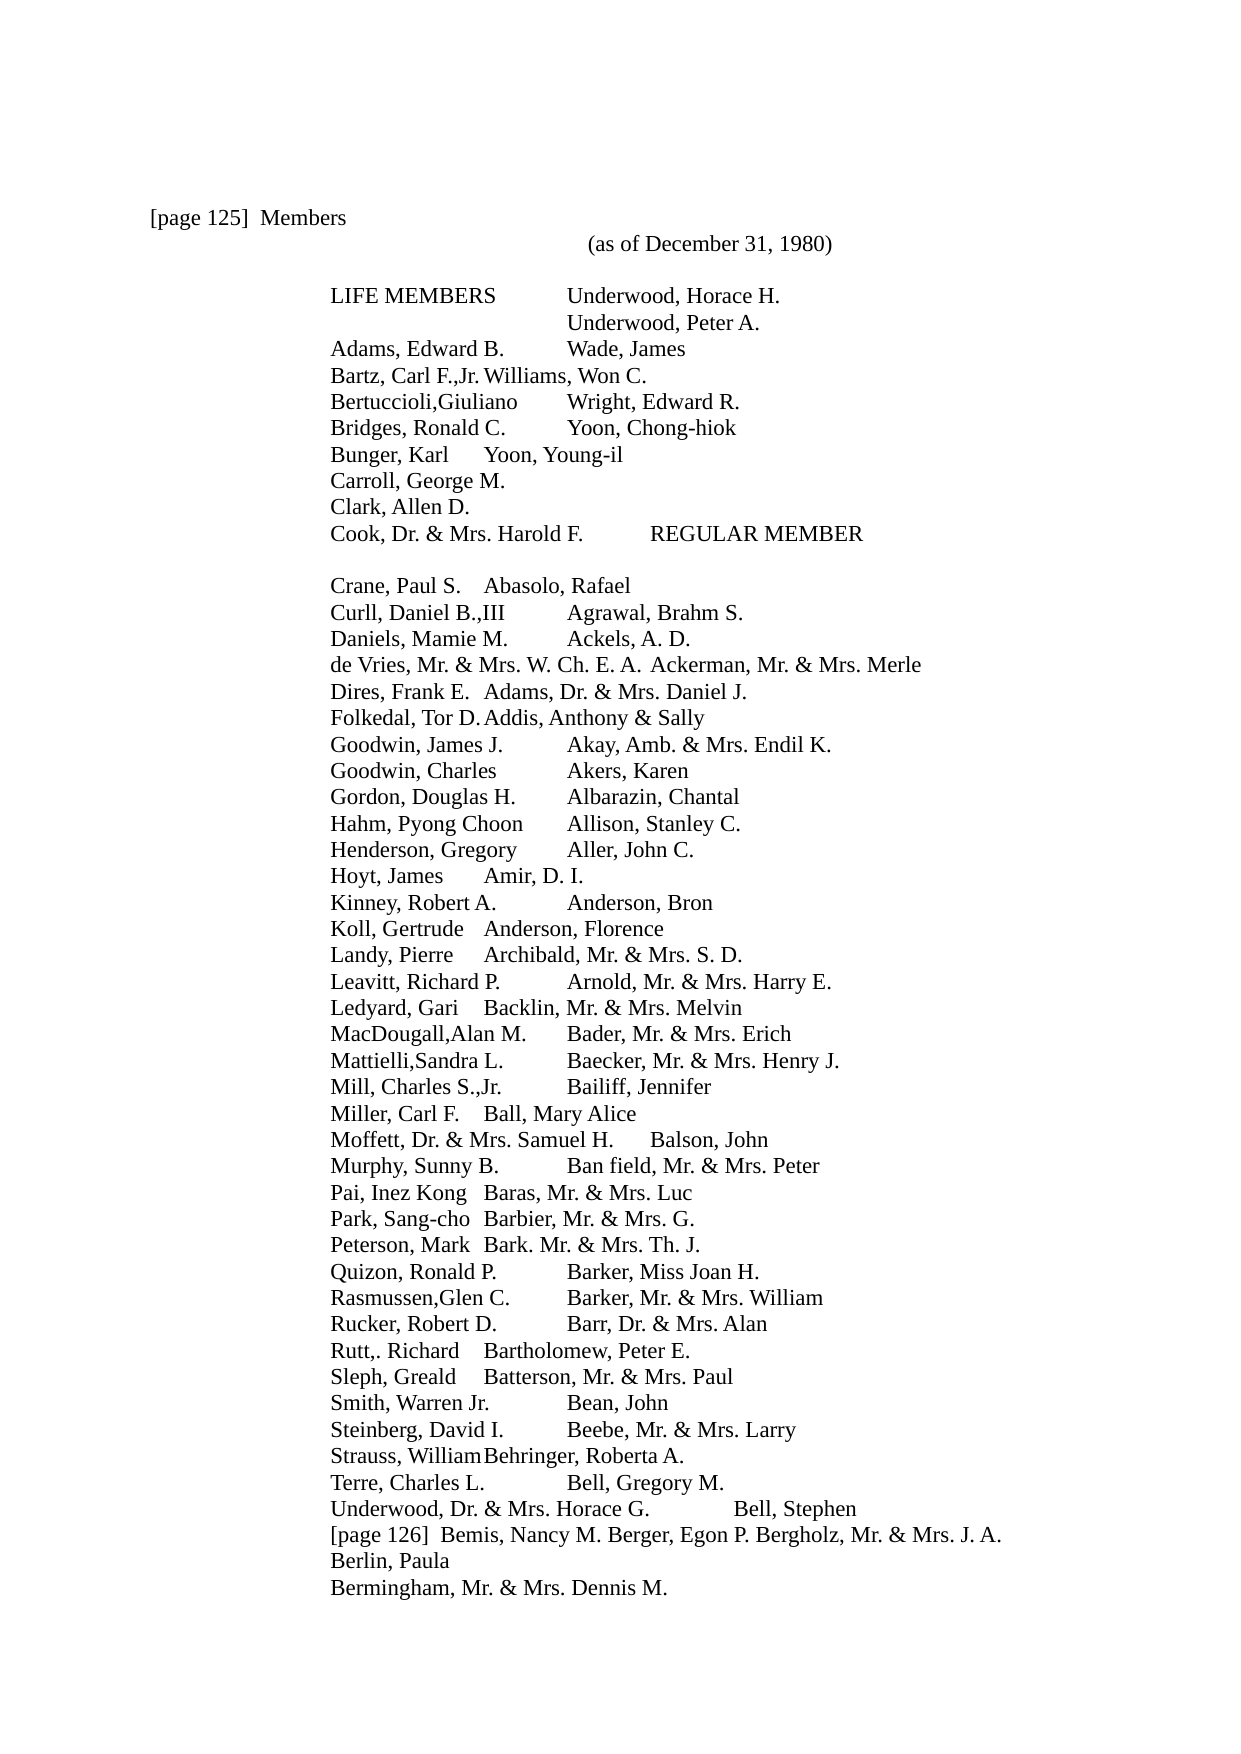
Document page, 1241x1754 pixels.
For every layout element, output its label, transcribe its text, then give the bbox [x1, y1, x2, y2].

text Rutt,. Richard Bartholomew, Peter E. [238, 1337, 1090, 1363]
text Curll, Daniel B.,III Agrawal, Brahm S. [238, 599, 1090, 625]
text Rasmussen,Glen C. Barker, Mr. & Mrs. William [238, 1284, 1090, 1310]
text Strauss, William Behringer, Roberta A. [238, 1442, 1090, 1468]
text Terre, Charles L. Bell, Gregory M. [238, 1468, 1090, 1495]
text (as of December 31, 1980) [238, 230, 1090, 256]
text Bridges, Ronald C. Yoon, Chong-hiok [238, 414, 1090, 441]
text Mill, Charles S.,Jr. Bailiff, Jennifer [238, 1073, 1090, 1099]
text Miller, Carl F. Ball, Mary Alice [238, 1099, 1090, 1126]
text de Vries, Mr. & Mrs. W. Ch. E. A. Ackerman, Mr. & Mrs. Merle [238, 652, 1090, 678]
text Ledyard, Gari Backlin, Mr. & Mrs. Melvin [238, 994, 1090, 1021]
text Koll, Gertrude Anderson, Florence [238, 915, 1090, 941]
text Dires, Frank E. Adams, Dr. & Mrs. Daniel J. [238, 678, 1090, 704]
text Mattielli,Sandra L. Baecker, Mr. & Mrs. Henry J. [238, 1047, 1090, 1073]
text LIFE MEMBERS Underwood, Horace H. [238, 283, 1090, 309]
text Goodwin, Charles Akers, Karen [238, 757, 1090, 783]
text Hahm, Pyong Choon Allison, Stanley C. [238, 810, 1090, 836]
text [page 125] Members [150, 203, 1090, 230]
text Steinberg, David I. Beebe, Mr. & Mrs. Larry [238, 1416, 1090, 1442]
text Murphy, Sunny B. Ban field, Mr. & Mrs. Peter [238, 1152, 1090, 1179]
text Smith, Warren Jr. Bean, John [238, 1389, 1090, 1416]
text Cook, Dr. & Mrs. Harold F. REGULAR MEMBER [238, 520, 1090, 546]
text Bunger, Karl Yoon, Young-il [238, 441, 1090, 467]
text Kinney, Robert A. Anderson, Bron [238, 889, 1090, 915]
text Landy, Pierre Archibald, Mr. & Mrs. S. D. [238, 941, 1090, 968]
text Sleph, Greald Batterson, Mr. & Mrs. Paul [238, 1363, 1090, 1389]
text Hoyt, James Amir, D. I. [238, 862, 1090, 889]
text Bermingham, Mr. & Mrs. Dennis M. [238, 1574, 1090, 1600]
text MacDougall,Alan M. Bader, Mr. & Mrs. Erich [238, 1021, 1090, 1047]
text Adams, Edward B. Wade, James [238, 335, 1090, 362]
text Berlin, Paula [238, 1548, 1090, 1574]
text Bertuccioli,Giuliano Wright, Edward R. [238, 388, 1090, 414]
text Quizon, Ronald P. Barker, Miss Joan H. [238, 1258, 1090, 1284]
text Gordon, Douglas H. Albarazin, Chantal [238, 783, 1090, 810]
text Park, Sang-cho Barbier, Mr. & Mrs. G. [238, 1205, 1090, 1231]
text Carroll, George M. [238, 467, 1090, 493]
text Bartz, Carl F.,Jr. Williams, Won C. [238, 362, 1090, 388]
text Peterson, Mark Bark. Mr. & Mrs. Th. J. [238, 1231, 1090, 1258]
text Moffett, Dr. & Mrs. Samuel H. Balson, John [238, 1126, 1090, 1152]
text Henderson, Gregory Aller, John C. [238, 836, 1090, 862]
text Underwood, Peter A. [475, 309, 1090, 335]
text [page 126] Bemis, Nancy M. Berger, Egon P. Bergholz, Mr. & Mrs. J. A. [238, 1521, 1090, 1548]
text Crane, Paul S. Abasolo, Rafael [238, 572, 1090, 599]
text Folkedal, Tor D. Addis, Anthony & Sally [238, 704, 1090, 731]
text Clark, Allen D. [238, 493, 1090, 520]
text Rucker, Robert D. Barr, Dr. & Mrs. Alan [238, 1310, 1090, 1337]
text Daniels, Mamie M. Ackels, A. D. [238, 625, 1090, 652]
text Leavitt, Richard P. Arnold, Mr. & Mrs. Harry E. [238, 968, 1090, 994]
text Goodwin, James J. Akay, Amb. & Mrs. Endil K. [238, 731, 1090, 757]
text Pai, Inez Kong Baras, Mr. & Mrs. Luc [238, 1179, 1090, 1205]
text Underwood, Dr. & Mrs. Horace G. Bell, Stephen [238, 1495, 1090, 1521]
